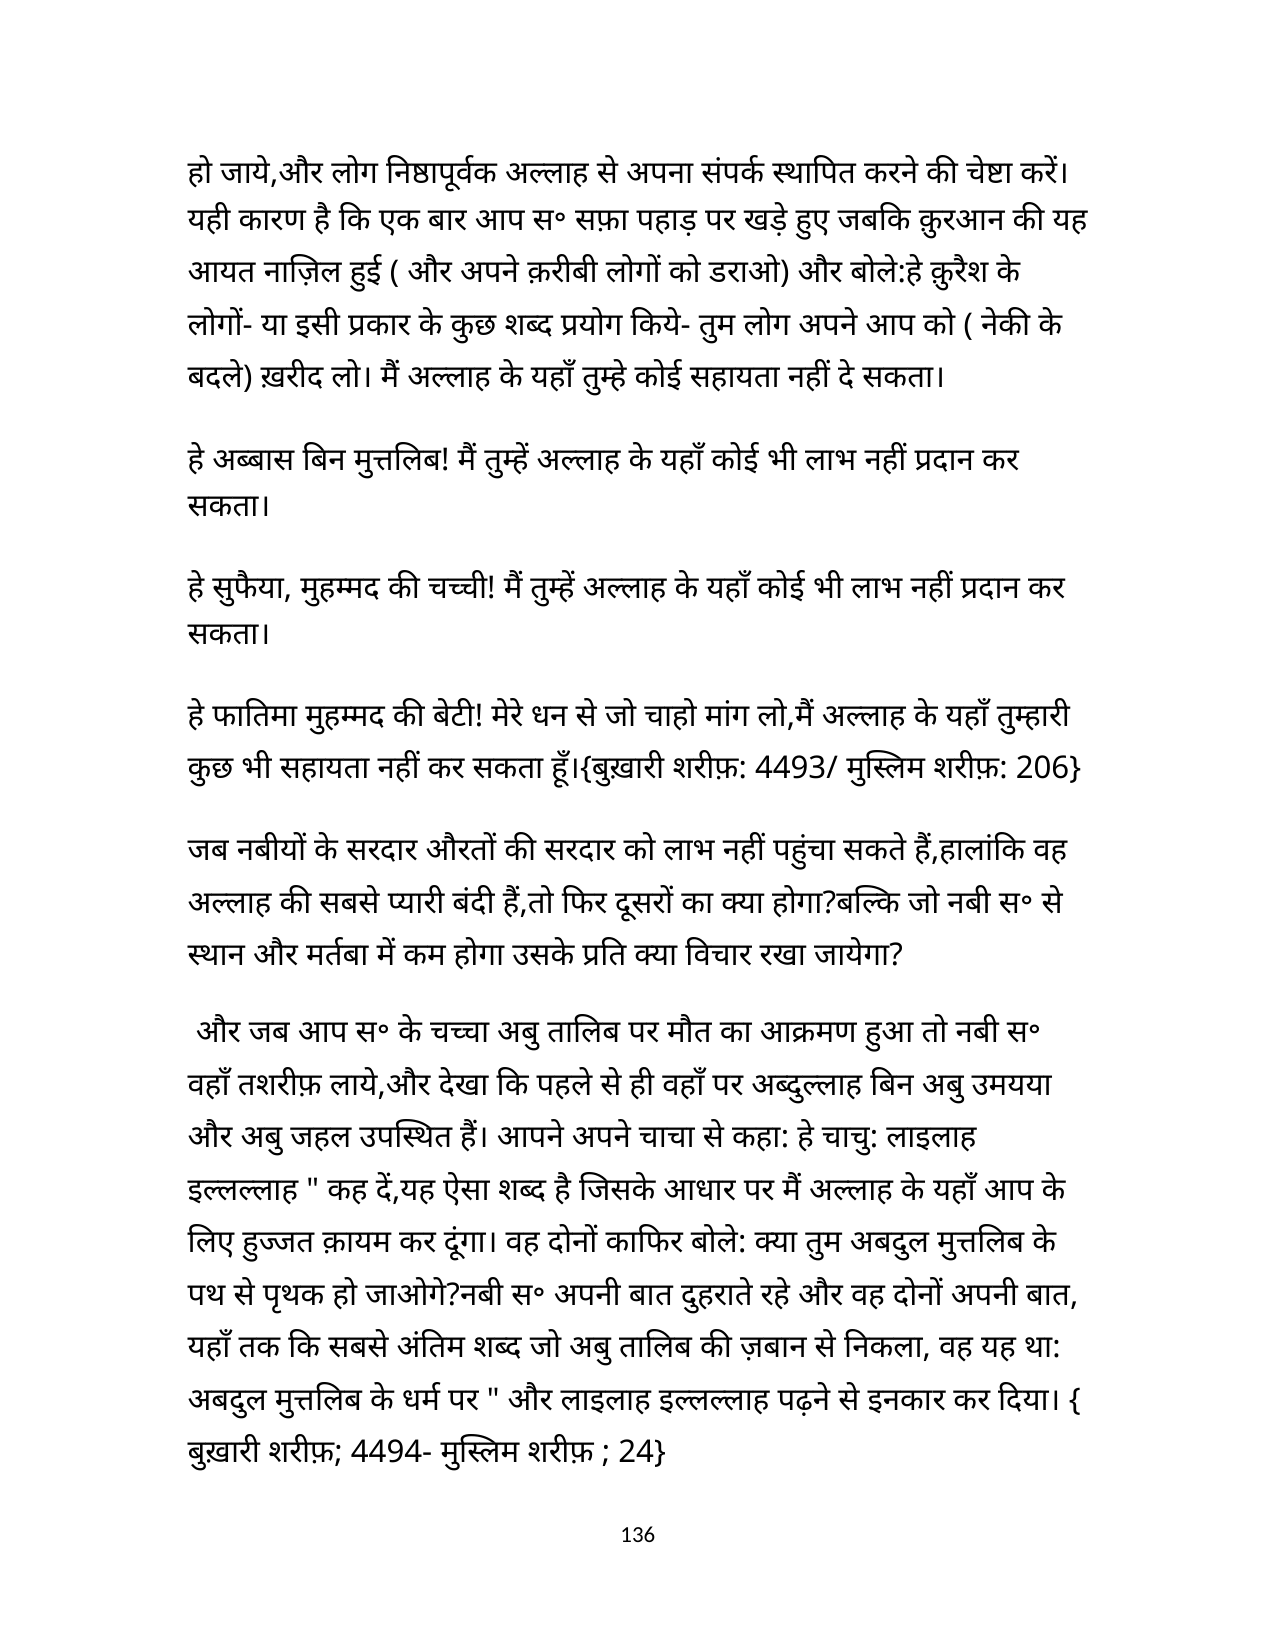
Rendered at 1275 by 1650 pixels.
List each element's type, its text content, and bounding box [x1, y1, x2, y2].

text और जब आप स॰ के चच्चा अबु तालिब पर मौत का आक्रमण हुआ तो नबी स॰ वहाँ तशरीफ़ लाये,और देखा कि पहले से ही वहाँ पर अब्दुल्लाह बिन अबु उमयया और अबु जहल उपस्थित हैं। आपने अपने चाचा से कहा: हे चाचु: लाइलाह इल्लल्लाह " कह दें,यह ऐसा शब्द है जिसके आधार पर मैं अल्लाह के यहाँ आप के लिए हुज्जत क़ायम कर दूंगा। वह दोनों काफिर बोले: क्या तुम अबदुल मुत्तलिब के पथ से पृथक हो जाओगे?नबी स॰ अपनी बात दुहराते रहे और वह दोनों अपनी बात, यहाँ तक कि सबसे अंतिम शब्द जो अबु तालिब की ज़बान से निकला, वह यह था: अबदुल मुत्तलिब के धर्म पर " और लाइलाह इल्लल्लाह पढ़ने से इनकार कर दिया। { बुख़ारी शरीफ़; 4494- मुस्लिम शरीफ़ ; 24} [187, 1014, 1087, 1475]
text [187, 150, 1087, 400]
text हे फातिमा मुहम्मद की बेटी! मेरे धन से जो चाहो मांग लो,मैं अल्लाह के यहाँ तुम्हारी कुछ भी सहायता नहीं कर सकता हूँ।{बुख़ारी शरीफ़: 4493/ मुस्लिम शरीफ़: 206} [187, 693, 1087, 791]
text हे सुफैया, मुहम्मद की चच्ची! मैं तुम्हें अल्लाह के यहाँ कोई भी लाभ नहीं प्रदान कर सकता। [187, 564, 1087, 657]
text जब नबीयों के सरदार औरतों की सरदार को लाभ नहीं पहुंचा सकते हैं,हालांकि वह अल्लाह की सबसे प्यारी बंदी हैं,तो फिर दूसरों का क्या होगा?बल्कि जो नबी स॰ से स्थान और मर्तबा में कम होगा उसके प्रति क्या विचार रखा जायेगा? [187, 827, 1087, 978]
text हे अब्बास बिन मुत्तलिब! मैं तुम्हें अल्लाह के यहाँ कोई भी लाभ नहीं प्रदान कर सकता। [187, 436, 1087, 529]
